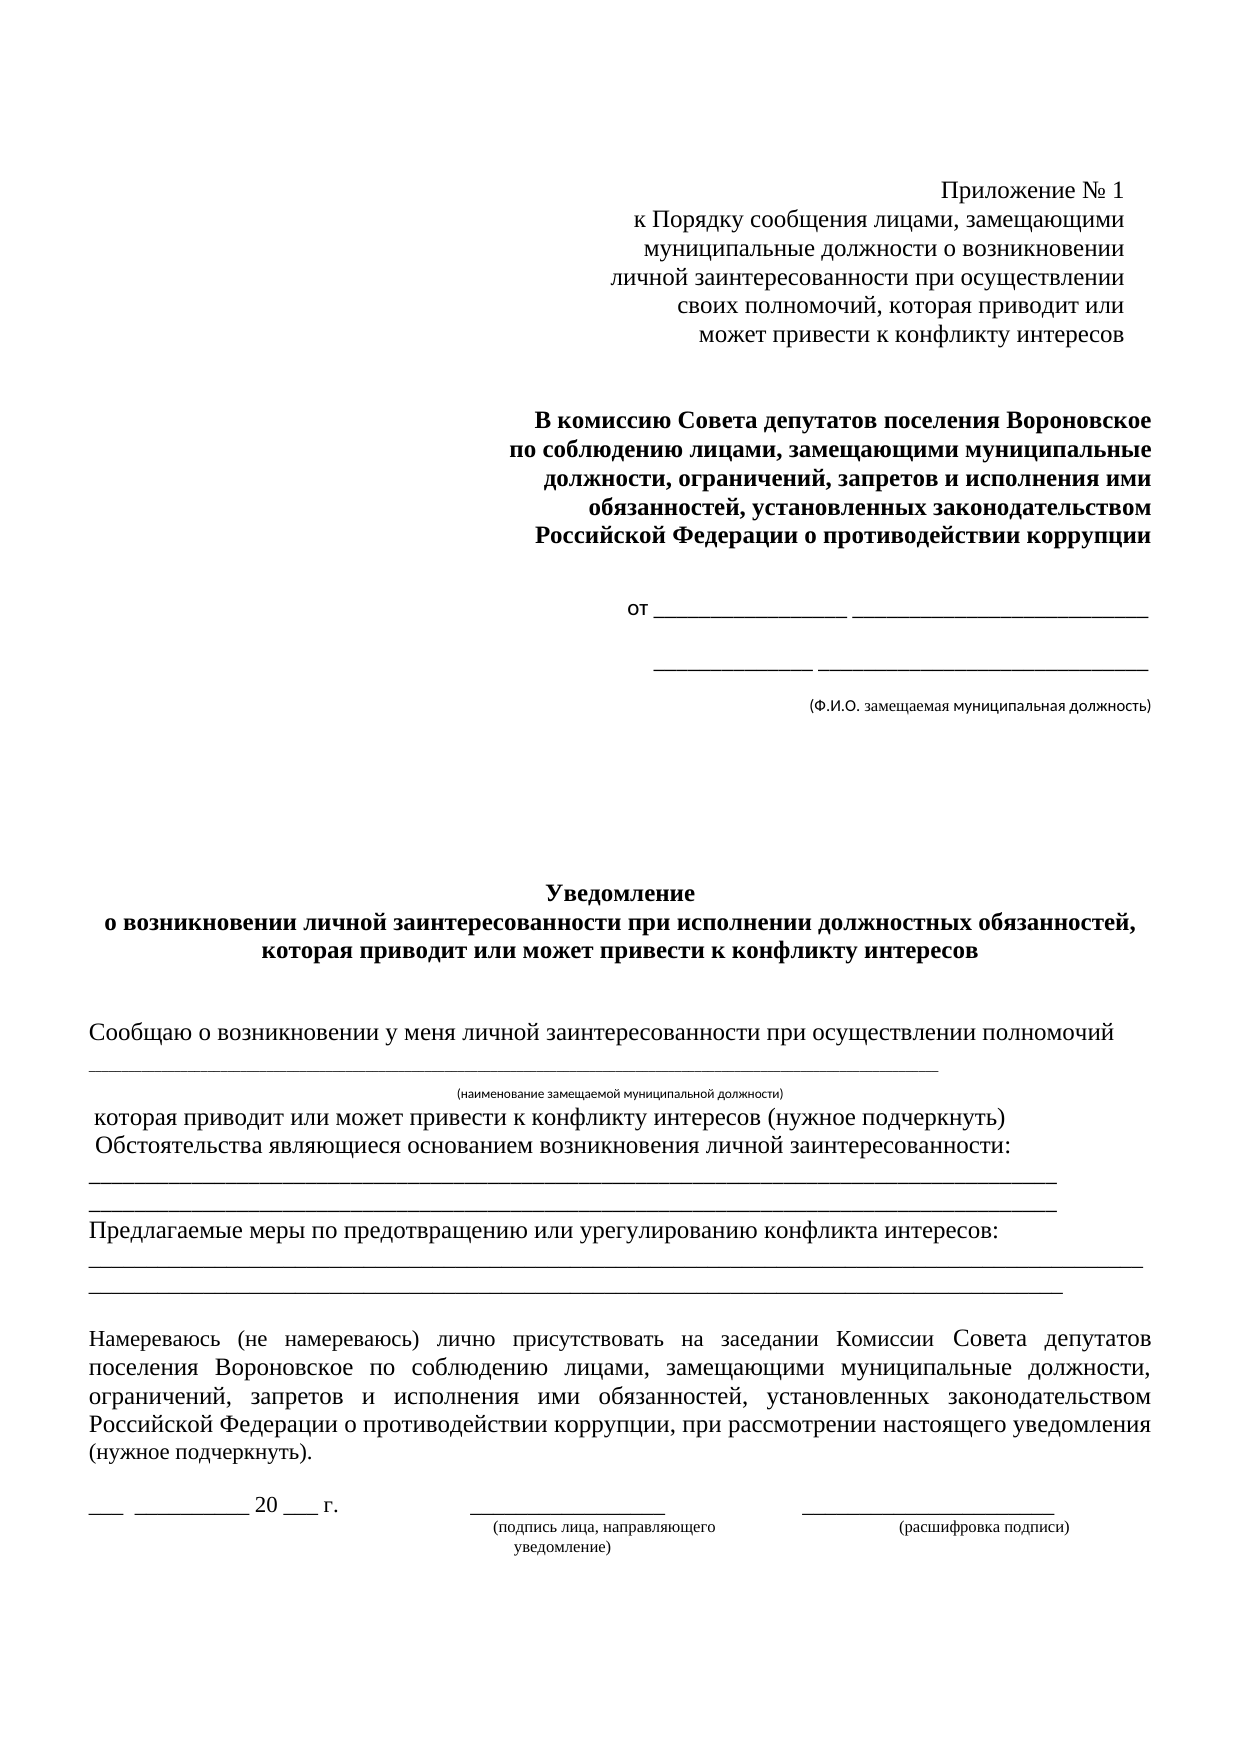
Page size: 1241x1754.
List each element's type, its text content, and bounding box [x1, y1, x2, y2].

text ___ __________ 20 ___ г. _________________ ______________________ [89, 1491, 1152, 1517]
text _________________________________________________________________________________________________________________________________ [89, 1046, 1152, 1074]
text (Ф.И.О. замещаемая муниципальная должность) [89, 695, 1152, 716]
text В комиссию Совета депутатов поселения Вороновское [89, 406, 1152, 434]
text Уведомление [89, 878, 1152, 907]
text Российской Федерации о противодействии коррупции [89, 521, 1152, 549]
text _____________________________________________________________________________________ [89, 1187, 1152, 1215]
text Обстоятельства являющиеся основанием возникновения личной заинтересованности: [89, 1131, 1152, 1159]
text от _________________ __________________________ [89, 593, 1152, 622]
text (наименование замещаемой муниципальной должности) [89, 1074, 1152, 1102]
text (подпись лица, направляющего (расшифровка подписи) [89, 1517, 1152, 1536]
text о возникновении личной заинтересованности при исполнении должностных обязанностей, которая приводит или может привести к конфликту интересов [89, 907, 1152, 964]
text обязанностей, установленных законодательством [89, 492, 1152, 521]
text Сообщаю о возникновении у меня личной заинтересованности при осуществлении полномочий [89, 1017, 1152, 1046]
text муниципальные должности о возникновении [118, 233, 1124, 262]
text может привести к конфликту интересов [118, 319, 1124, 348]
text личной заинтересованности при осуществлении [118, 262, 1124, 291]
text по соблюдению лицами, замещающими муниципальные [89, 434, 1152, 463]
text уведомление) [89, 1536, 1152, 1556]
text Приложение № 1 [118, 176, 1124, 204]
text _________________________________________________________________________________________________________________________________________________________________________________ [89, 1244, 1152, 1297]
text Намереваюсь (не намереваюсь) лично присутствовать на заседании Комиссии Совета депутатов поселения Вороновское по соблюдению лицами, замещающими муниципальные должности, ограничений, запретов и исполнения ими обязанностей, установленных законодательством Российской Федерации о противодействии коррупции, при рассмотрении настоящего уведомления (нужное подчеркнуть). [89, 1323, 1152, 1464]
text Предлагаемые меры по предотвращению или урегулированию конфликта интересов: [89, 1215, 1152, 1244]
text к Порядку сообщения лицами, замещающими [118, 204, 1124, 233]
text должности, ограничений, запретов и исполнения ими [89, 463, 1152, 492]
text которая приводит или может привести к конфликту интересов (нужное подчеркнуть) [89, 1102, 1152, 1131]
text _____________________________________________________________________________________ [89, 1159, 1152, 1187]
text ______________ _____________________________ [89, 647, 1152, 674]
text своих полномочий, которая приводит или [118, 291, 1124, 319]
